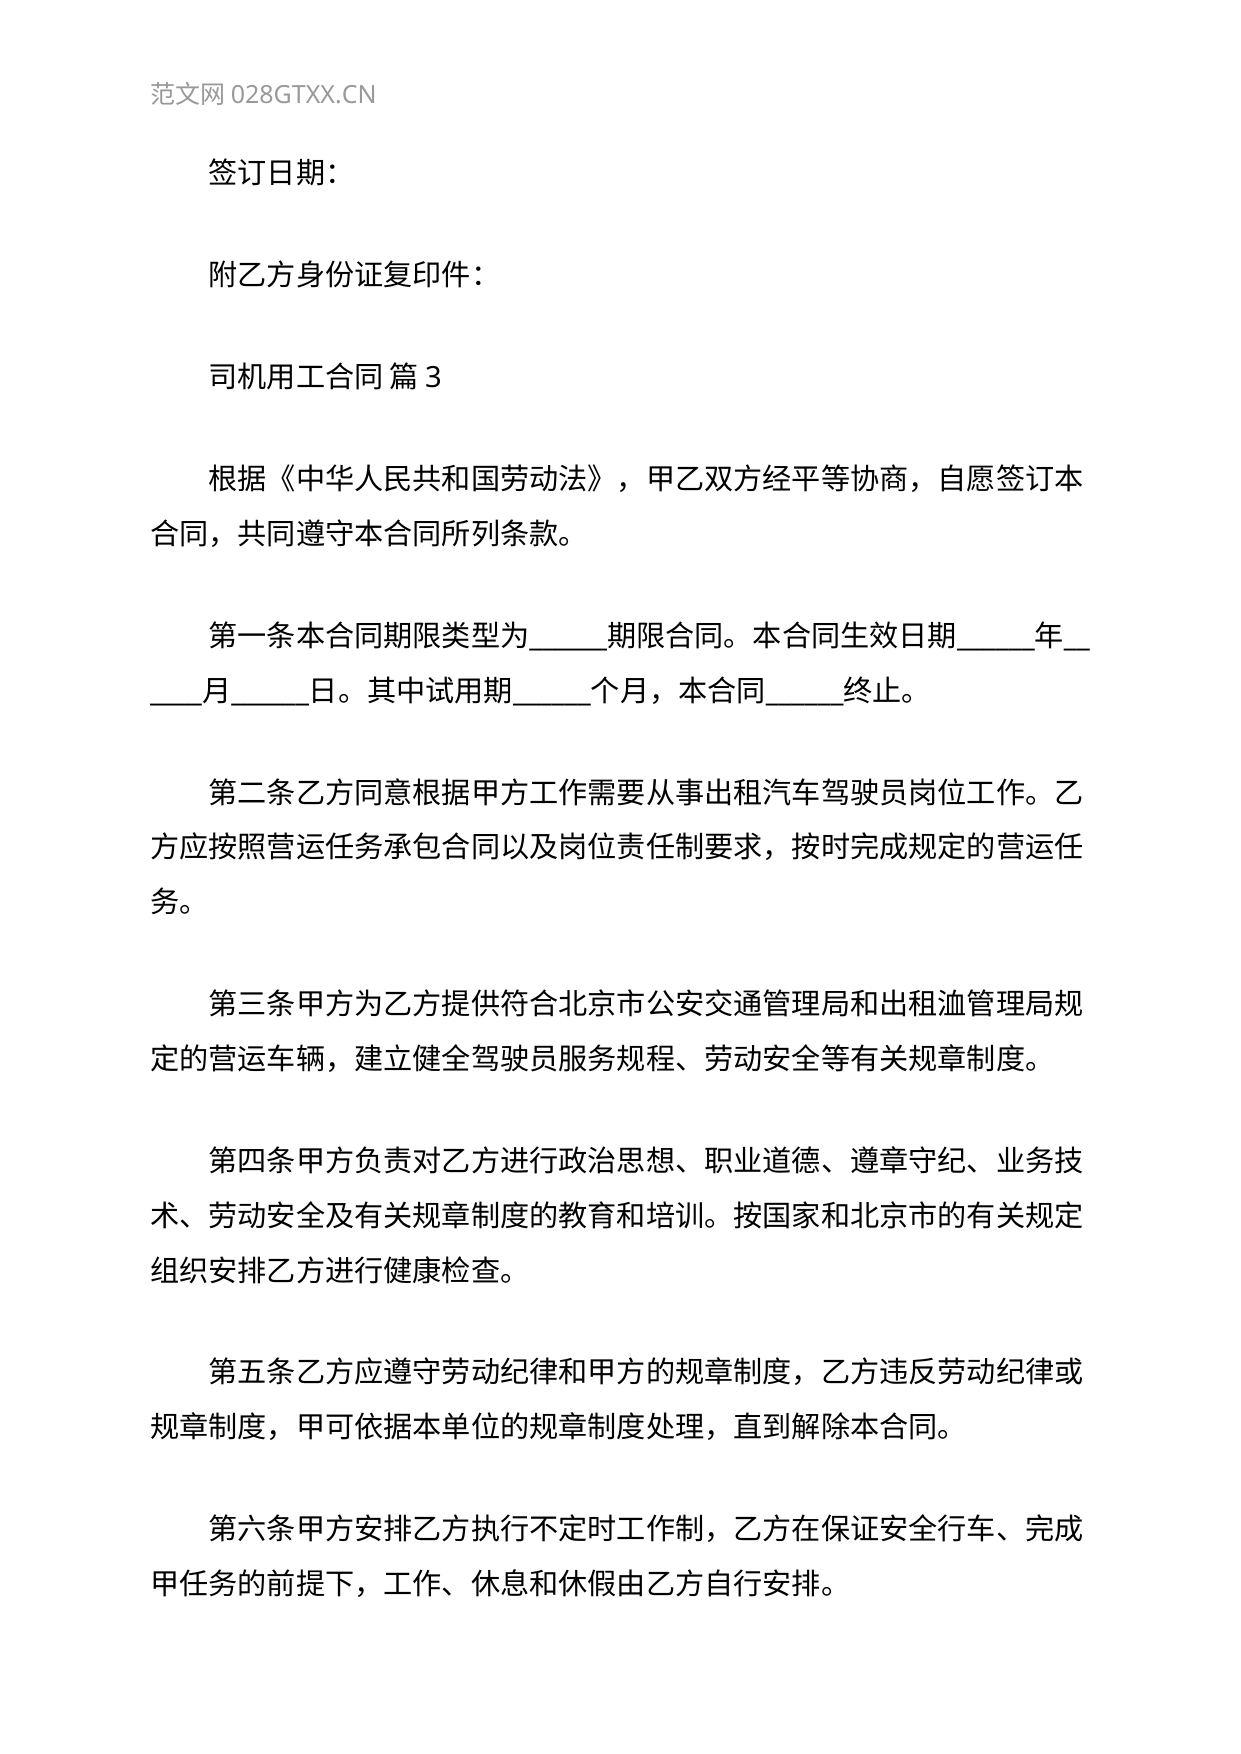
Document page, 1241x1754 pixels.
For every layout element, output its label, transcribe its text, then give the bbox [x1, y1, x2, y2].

text 第一条本合同期限类型为______期限合同。本合同生效日期______年______月______日。其中试用期______个月，本合同______终止。 [150, 612, 1090, 709]
text 第四条甲方负责对乙方进行政治思想、职业道德、遵章守纪、业务技术、劳动安全及有关规章制度的教育和培训。按国家和北京市的有关规定组织安排乙方进行健康检查。 [150, 1137, 1090, 1289]
text 第二条乙方同意根据甲方工作需要从事出租汽车驾驶员岗位工作。乙方应按照营运任务承包合同以及岗位责任制要求，按时完成规定的营运任务。 [150, 769, 1090, 921]
text 司机用工合同 篇3 [150, 353, 1090, 396]
text 根据《中华人民共和国劳动法》，甲乙双方经平等协商，自愿签订本合同，共同遵守本合同所列条款。 [150, 456, 1090, 553]
text 第六条甲方安排乙方执行不定时工作制，乙方在保证安全行车、完成甲任务的前提下，工作、休息和休假由乙方自行安排。 [150, 1506, 1090, 1603]
text 第五条乙方应遵守劳动纪律和甲方的规章制度，乙方违反劳动纪律或规章制度，甲可依据本单位的规章制度处理，直到解除本合同。 [150, 1349, 1090, 1446]
text 签订日期： [150, 150, 1090, 192]
text 附乙方身份证复印件： [150, 252, 1090, 294]
text 第三条甲方为乙方提供符合北京市公安交通管理局和出租洫管理局规定的营运车辆，建立健全驾驶员服务规程、劳动安全等有关规章制度。 [150, 981, 1090, 1078]
